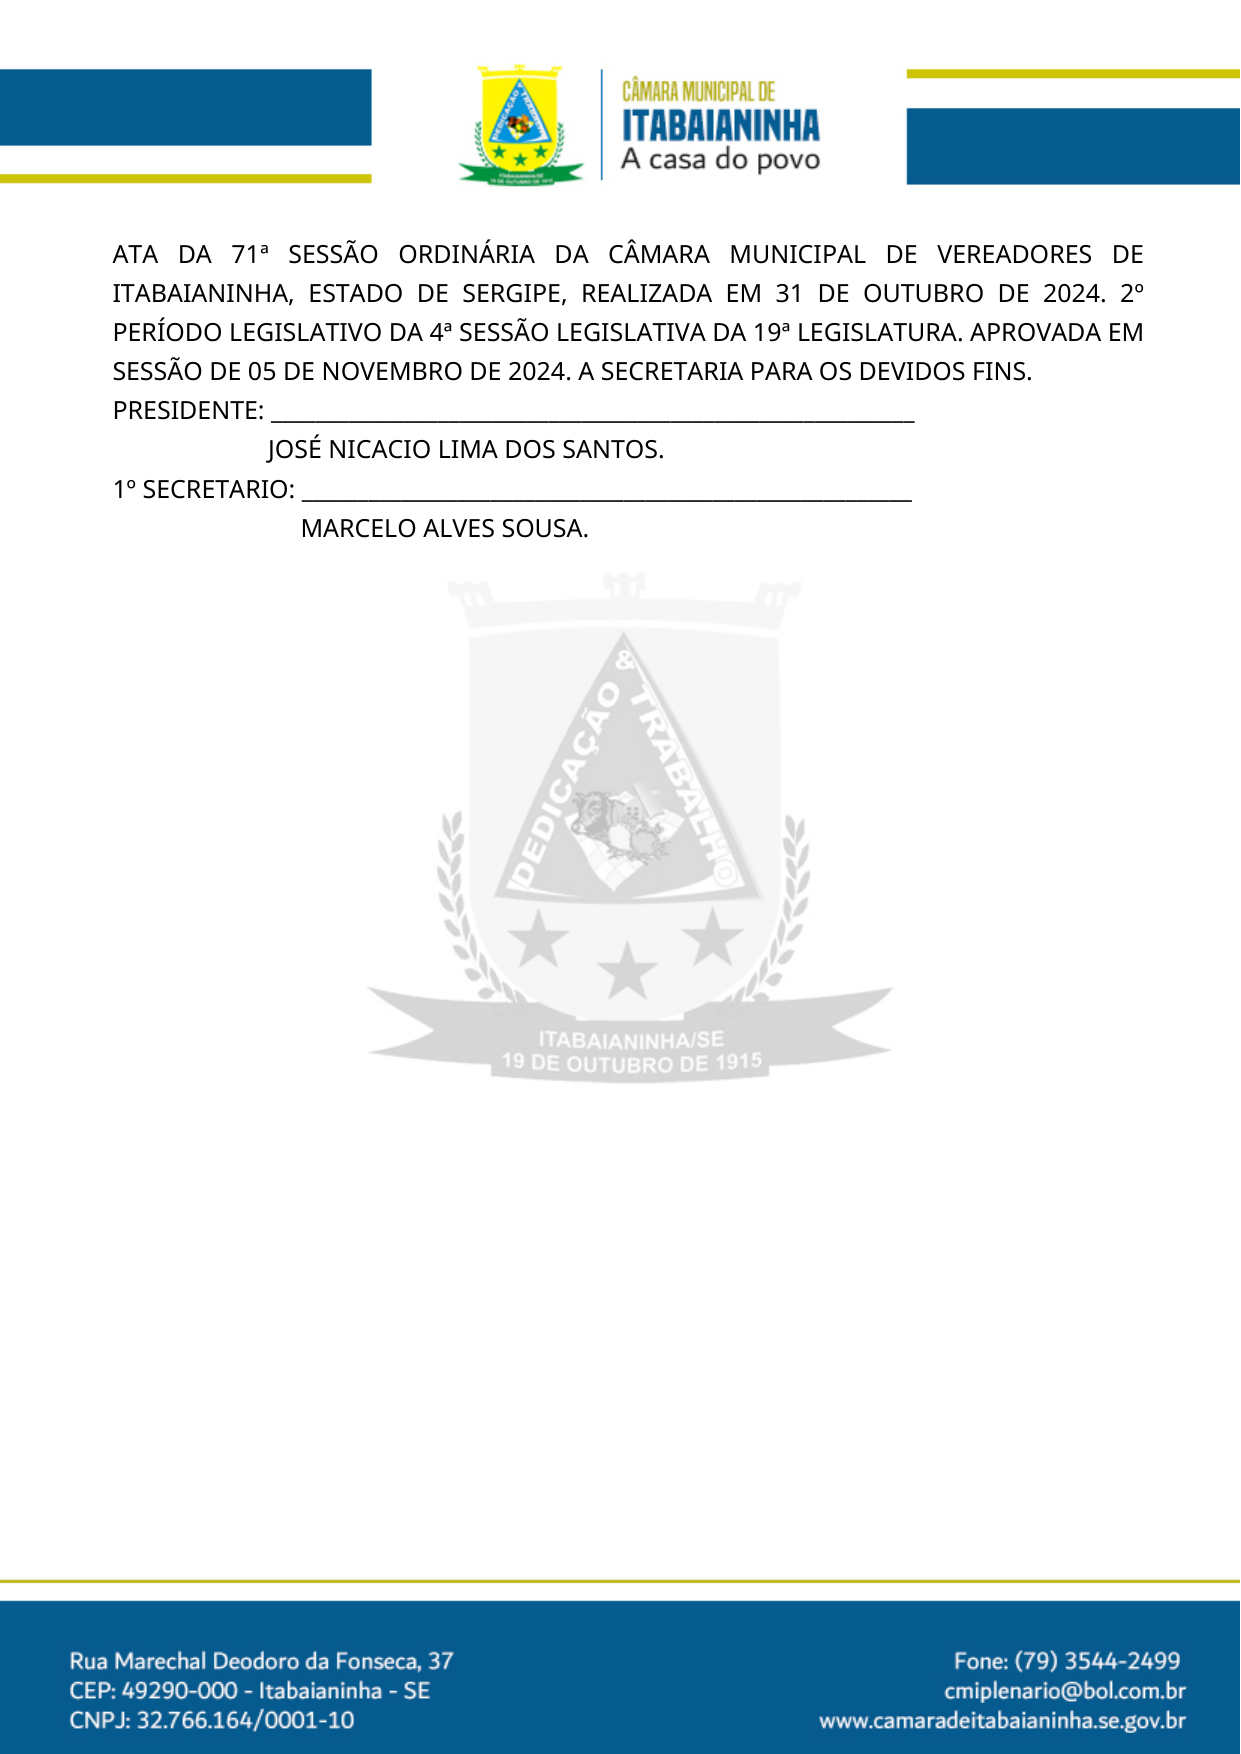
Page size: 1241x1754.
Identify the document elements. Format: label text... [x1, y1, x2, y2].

text MARCELO ALVES SOUSA. [112, 510, 1146, 544]
text PRESIDENTE: __________________________________________________________ [112, 393, 1152, 427]
text ATA DA 71ª SESSÃO ORDINÁRIA DA CÂMARA MUNICIPAL DE VEREADORES DE ITABAIANINHA, ESTADO DE SERGIPE, REALIZADA EM 31 DE OUTUBRO DE 2024. 2º PERÍODO LEGISLATIVO DA 4ª SESSÃO LEGISLATIVA DA 19ª LEGISLATURA. APROVADA EM SESSÃO DE 05 DE NOVEMBRO DE 2024. A SECRETARIA PARA OS DEVIDOS FINS. [112, 236, 1146, 388]
text 1º SECRETARIO: _______________________________________________________ [112, 471, 1146, 505]
picture [0, 23, 1240, 1754]
text JOSÉ NICACIO LIMA DOS SANTOS. [112, 432, 1152, 466]
